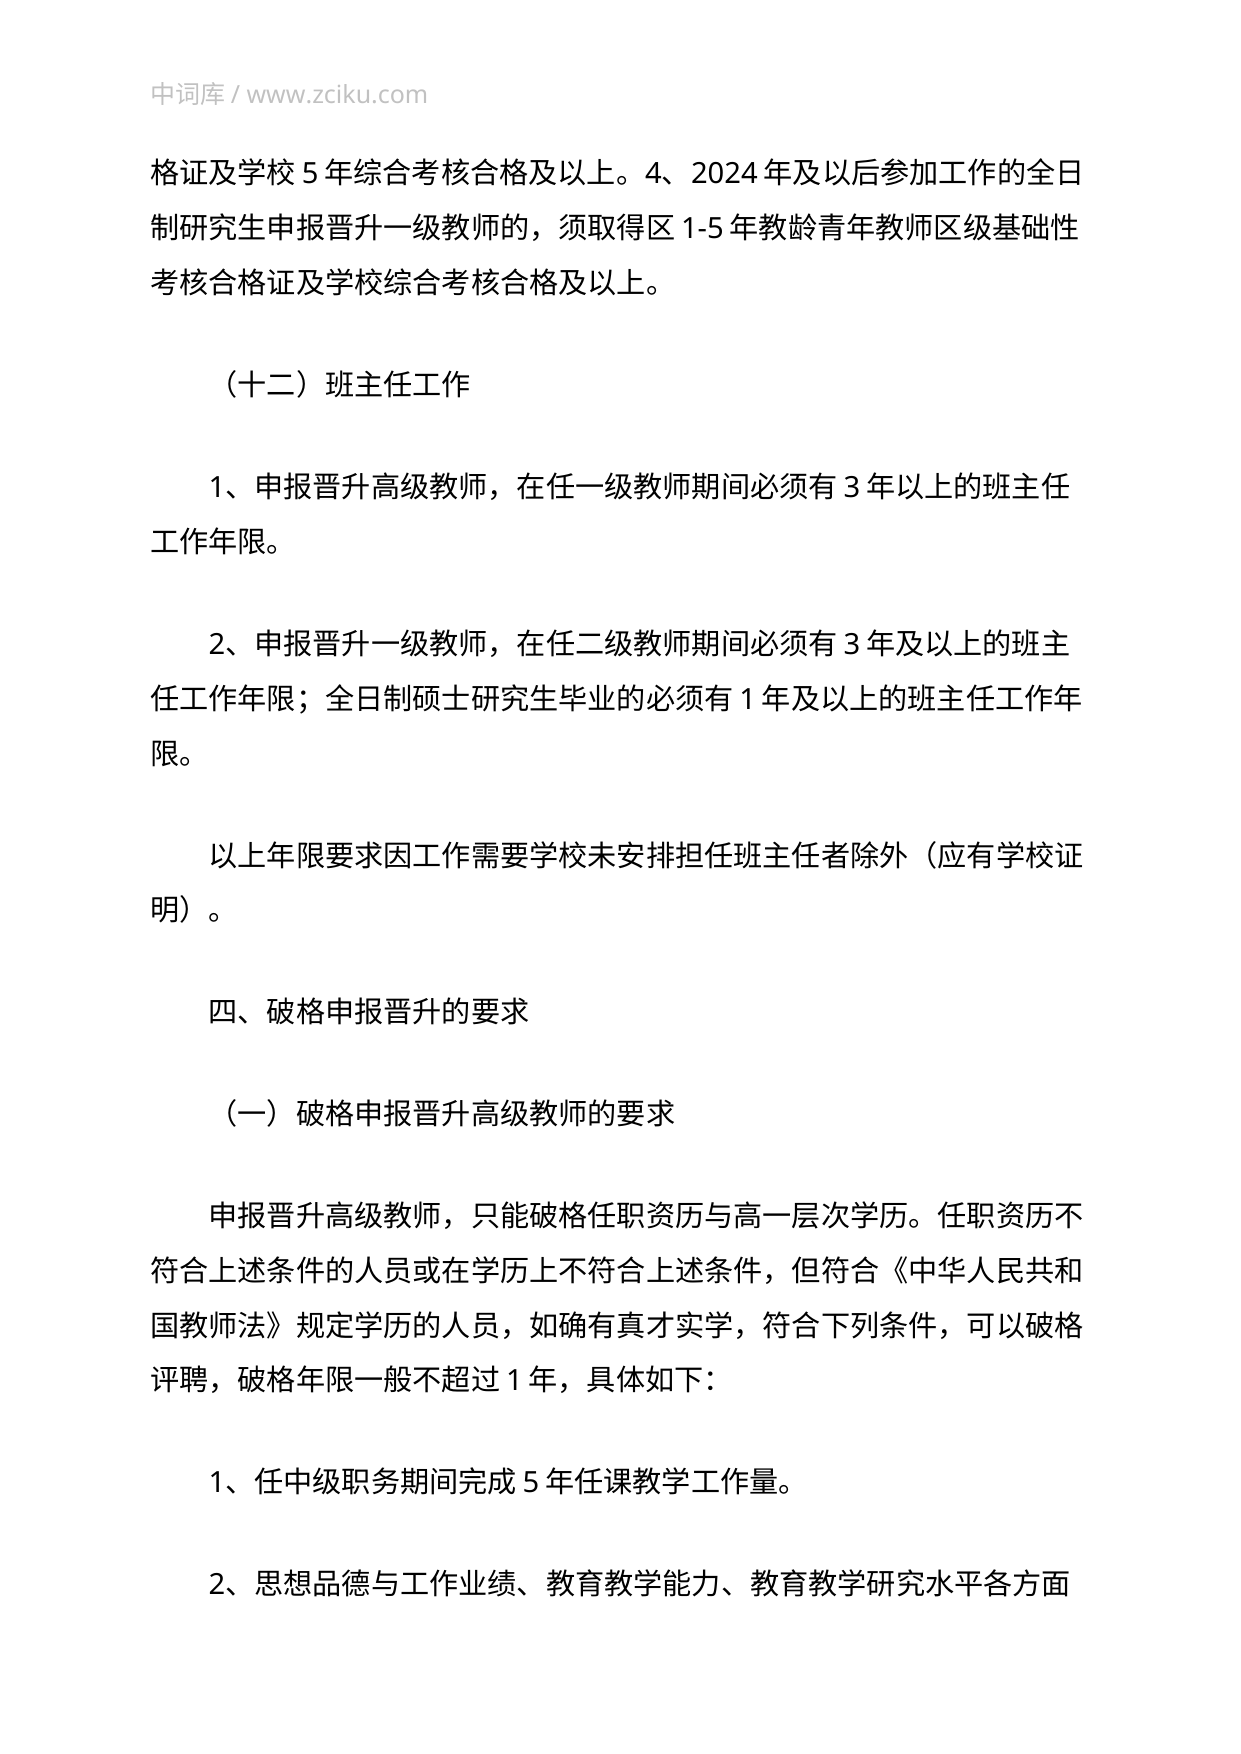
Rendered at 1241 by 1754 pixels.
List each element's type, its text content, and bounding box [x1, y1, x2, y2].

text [150, 1561, 1090, 1603]
text 申报晋升高级教师，只能破格任职资历与高一层次学历。任职资历不符合上述条件的人员或在学历上不符合上述条件，但符合《中华人民共和国教师法》规定学历的人员，如确有真才实学，符合下列条件，可以破格评聘，破格年限一般不超过1年，具体如下： [150, 1192, 1090, 1399]
text 以上年限要求因工作需要学校未安排担任班主任者除外（应有学校证明）。 [150, 832, 1090, 929]
text （十二）班主任工作 [150, 362, 1090, 404]
text 1、任中级职务期间完成5年任课教学工作量。 [150, 1459, 1090, 1501]
text 1、申报晋升高级教师，在任一级教师期间必须有3年以上的班主任工作年限。 [150, 463, 1090, 561]
text （一）破格申报晋升高级教师的要求 [150, 1091, 1090, 1133]
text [150, 150, 1090, 302]
text 四、破格申报晋升的要求 [150, 989, 1090, 1031]
text 2、申报晋升一级教师，在任二级教师期间必须有3年及以上的班主任工作年限；全日制硕士研究生毕业的必须有1年及以上的班主任工作年限。 [150, 620, 1090, 773]
